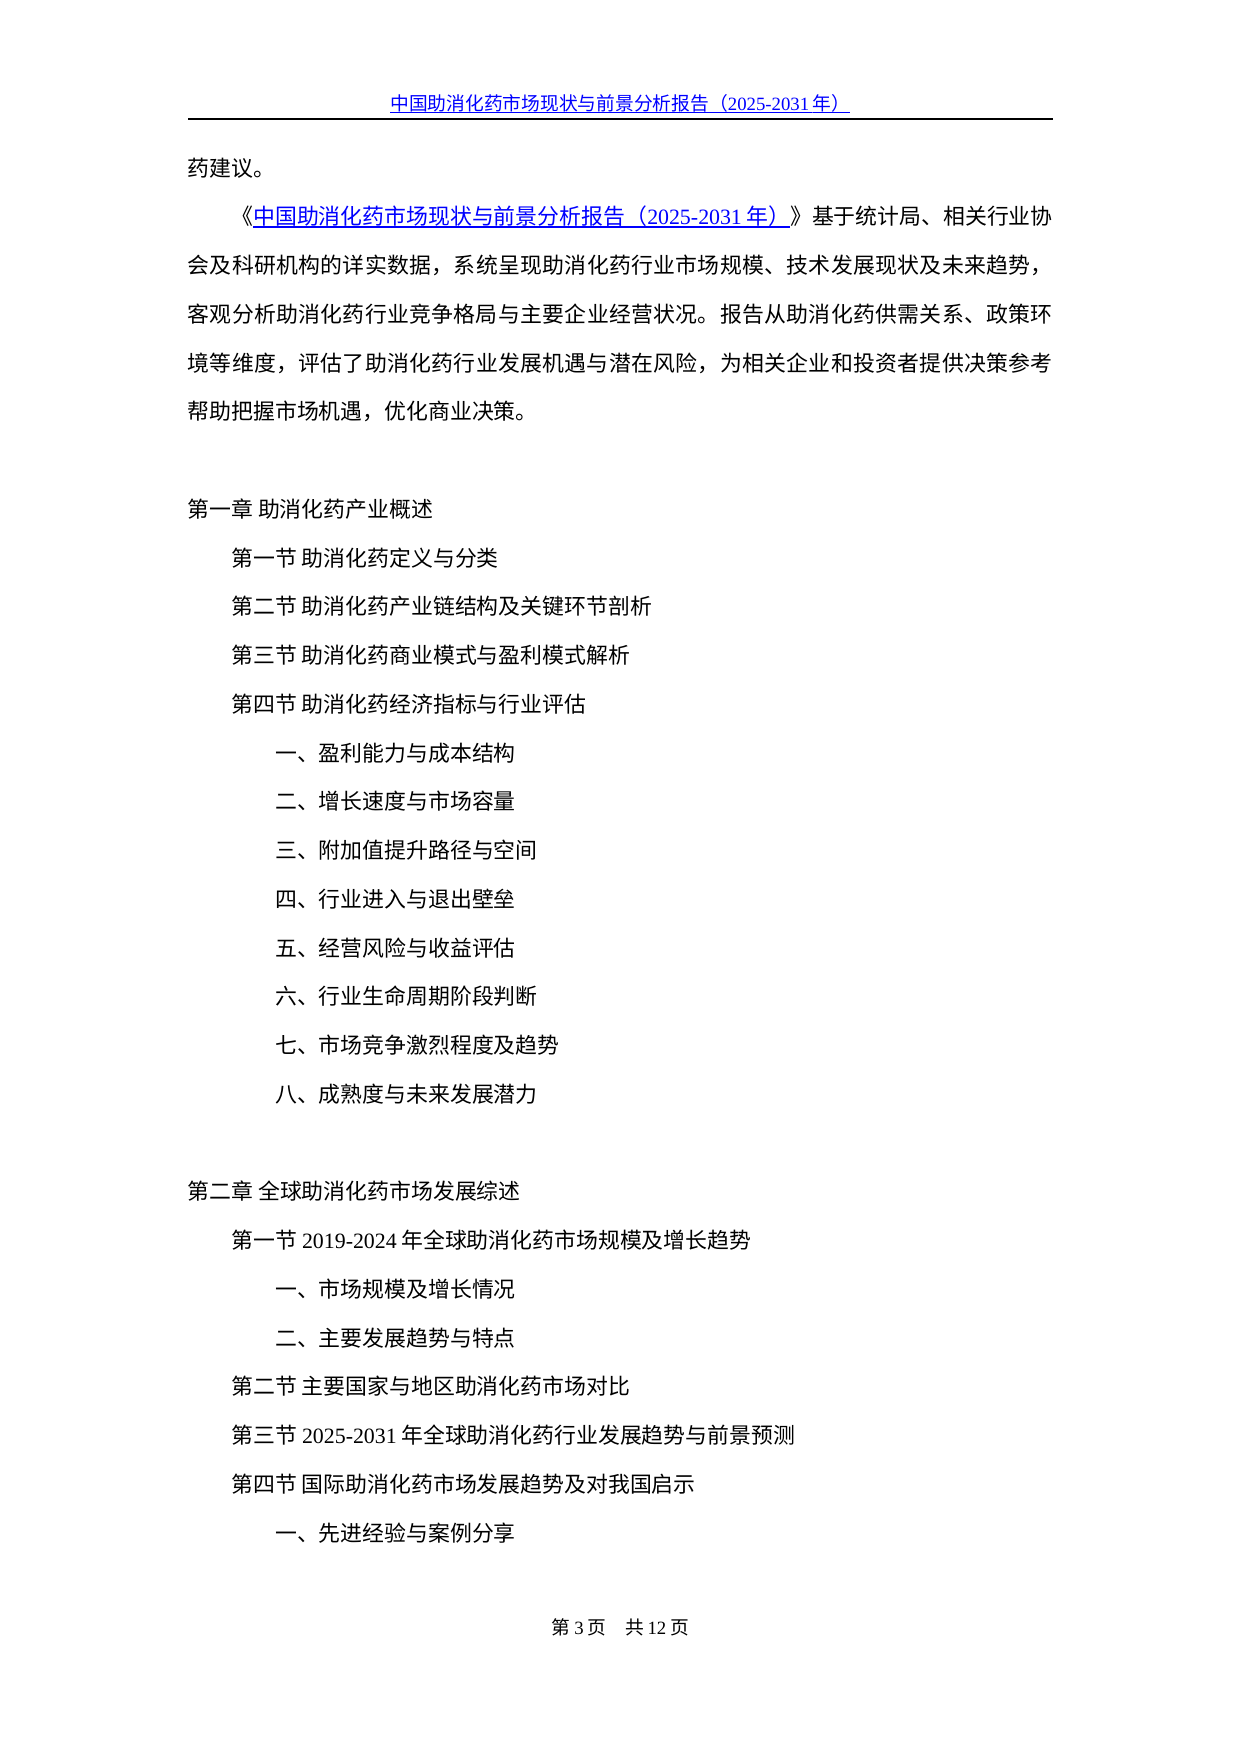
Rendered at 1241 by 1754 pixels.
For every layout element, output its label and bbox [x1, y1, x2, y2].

text [187, 150, 1053, 1548]
